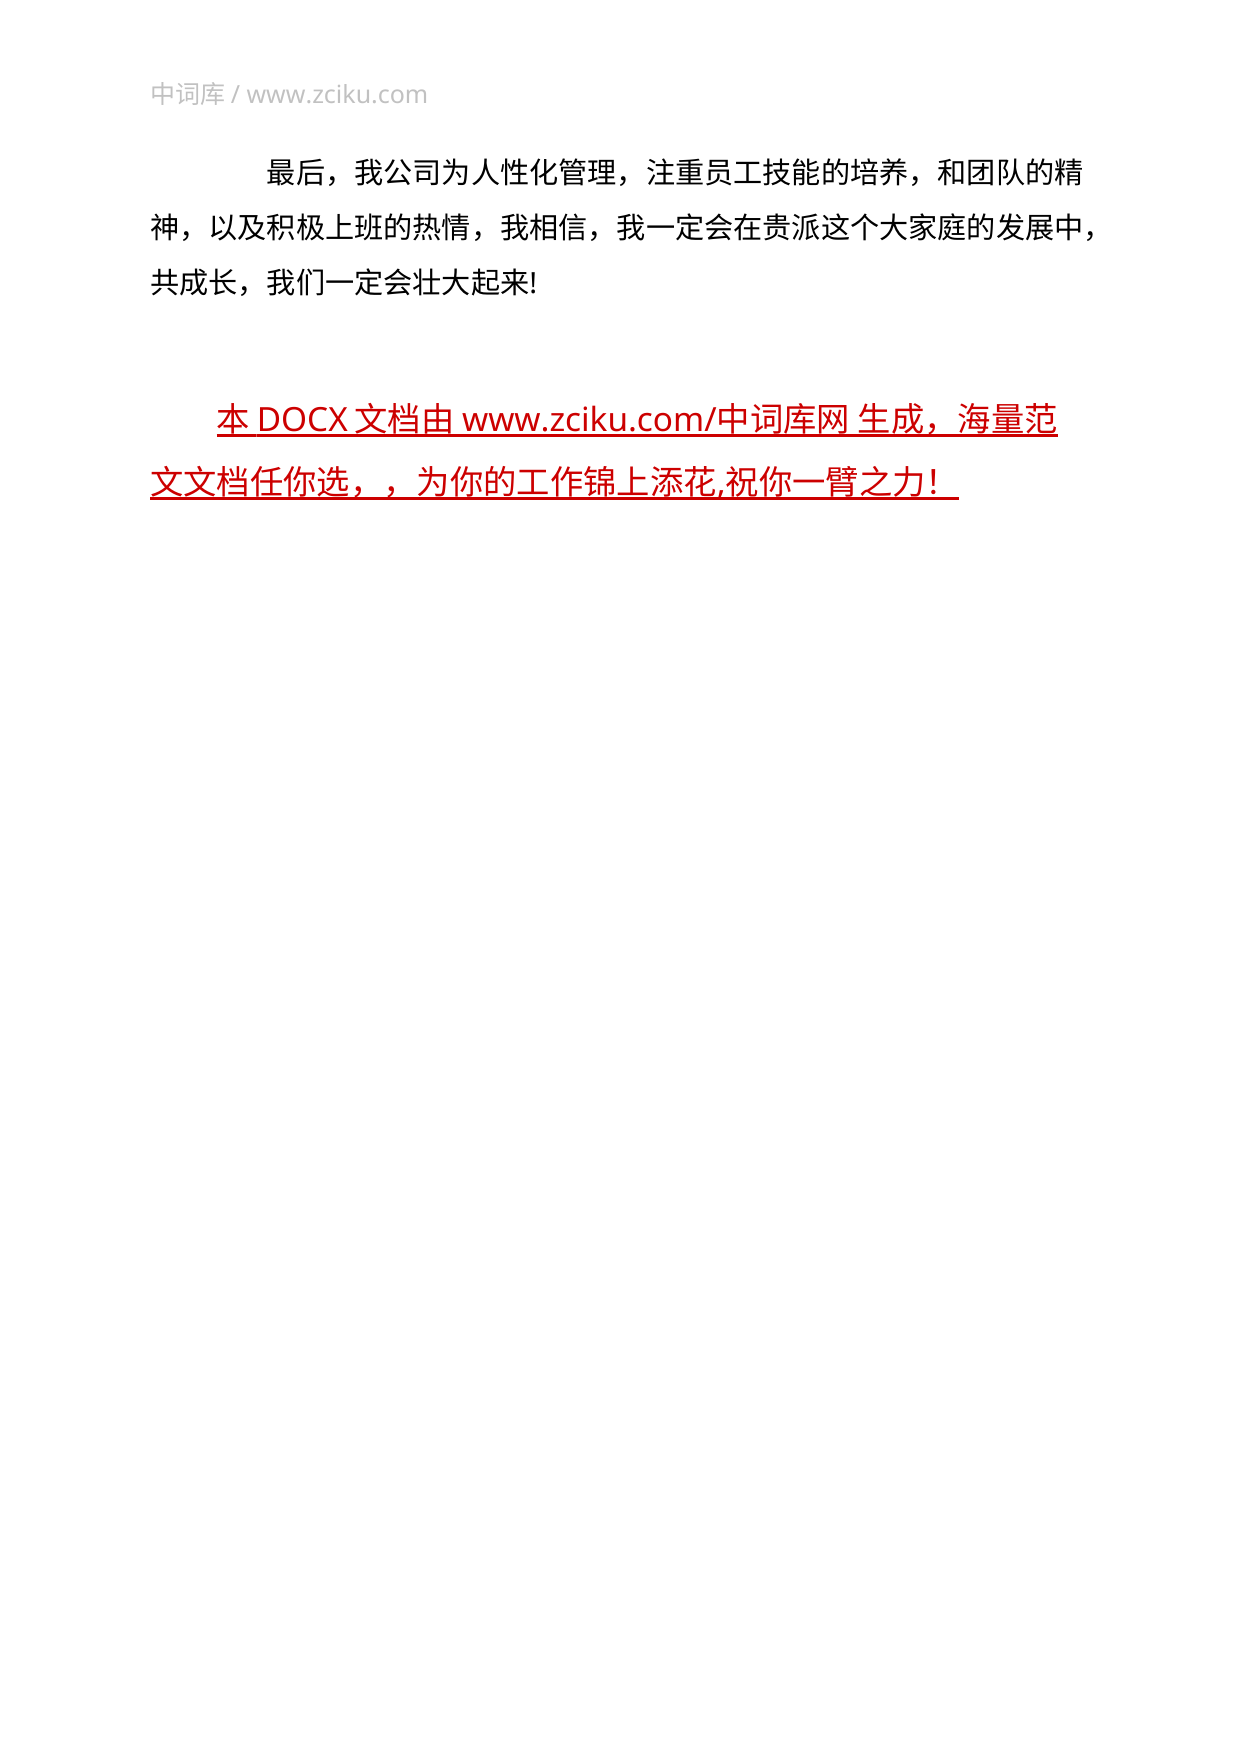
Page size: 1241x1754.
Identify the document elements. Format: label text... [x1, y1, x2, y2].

text 本DOCX文档由 www.zciku.com/中词库网 生成，海量范文文档任你选，，为你的工作锦上添花,祝你一臂之力！ [150, 393, 1090, 504]
text 最后，我公司为人性化管理，注重员工技能的培养，和团队的精神，以及积极上班的热情，我相信，我一定会在贵派这个大家庭的发展中，共成长，我们一定会壮大起来! [150, 150, 1090, 302]
